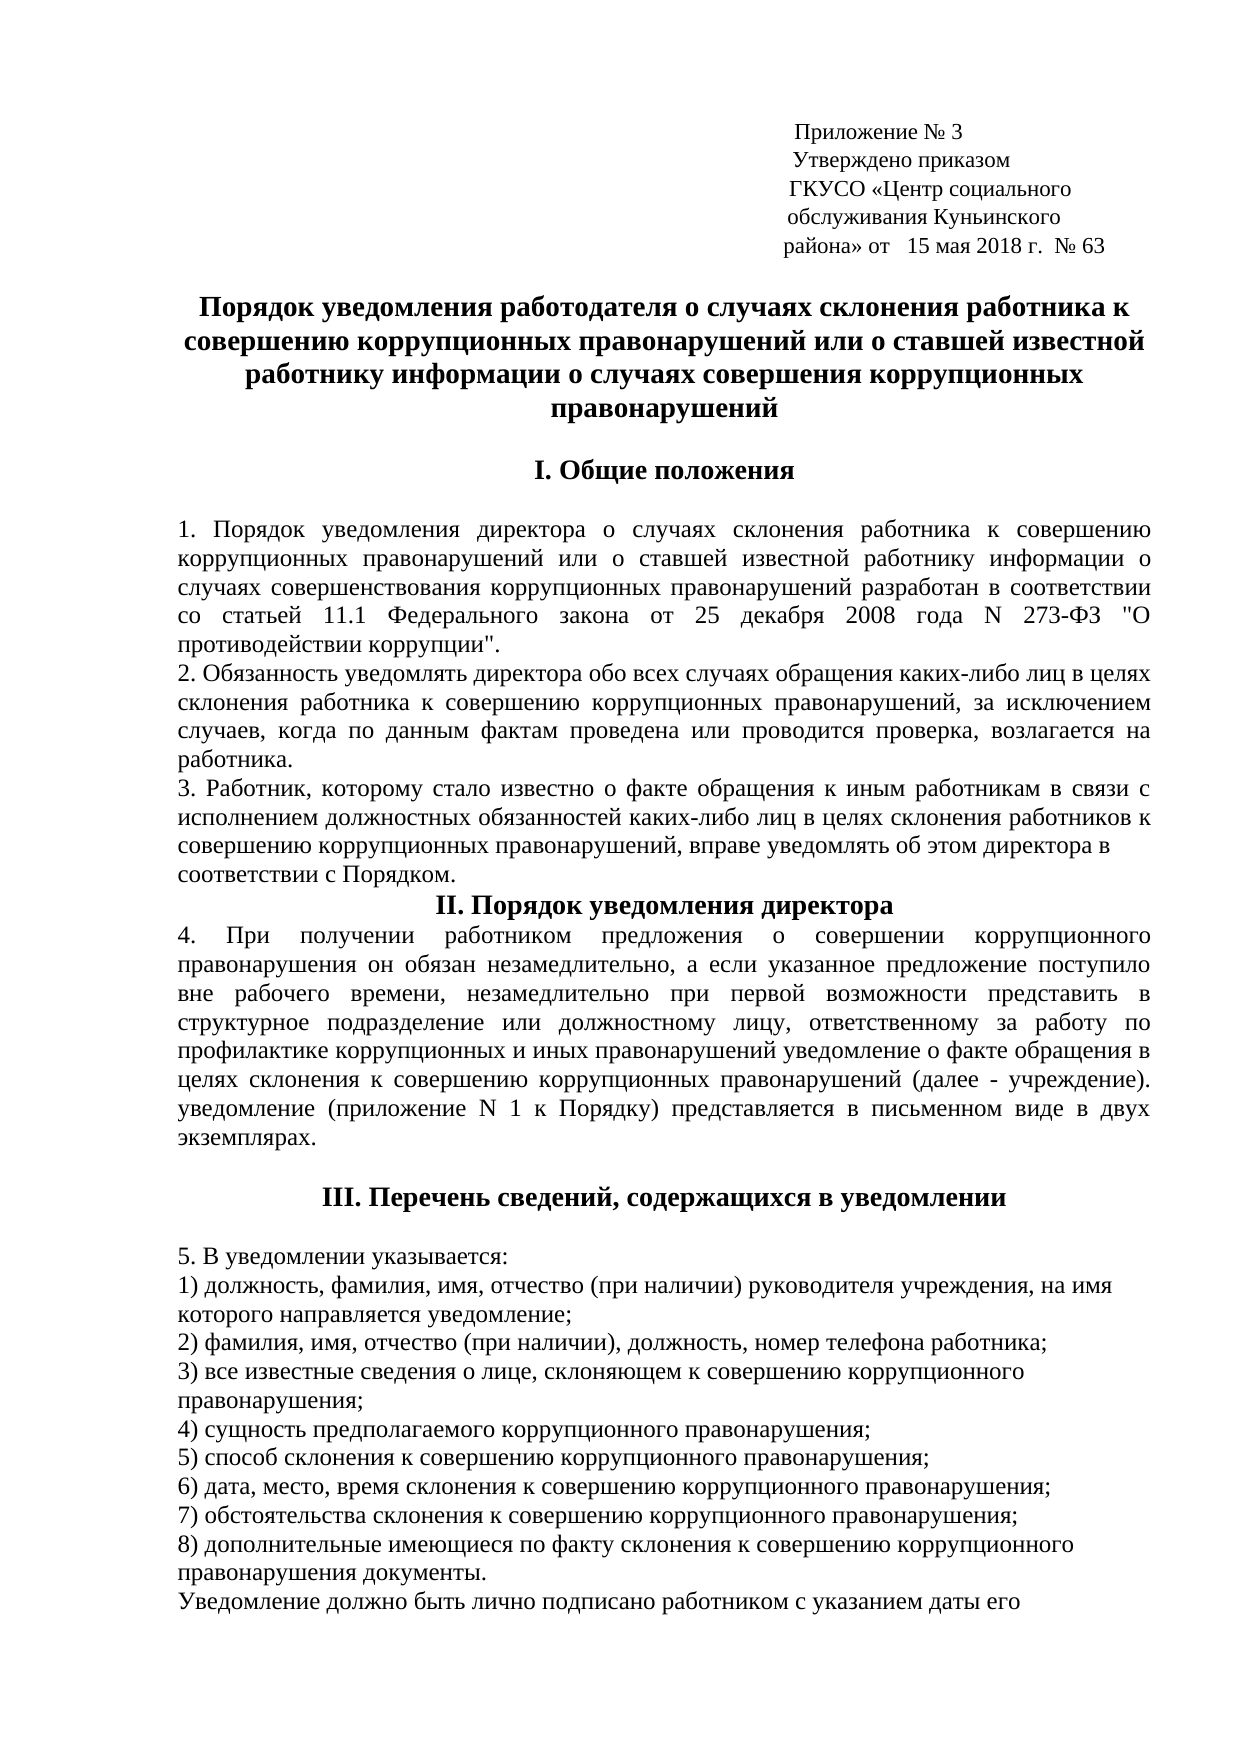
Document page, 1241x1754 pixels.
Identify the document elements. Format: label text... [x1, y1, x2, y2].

text района» от 15 мая 2018 г. № 63 [177, 232, 1152, 258]
text ГКУСО «Центр социального [177, 175, 1152, 201]
text I. Общие положения [177, 453, 1152, 485]
text 2. Обязанность уведомлять директора обо всех случаях обращения каких-либо лиц в целях склонения работника к совершению коррупционных правонарушений, за исключением случаев, когда по данным фактам проведена или проводится проверка, возлагается на работника. [177, 658, 1152, 773]
text 4) сущность предполагаемого коррупционного правонарушения; [177, 1414, 1152, 1442]
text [177, 1529, 1152, 1615]
text 1. Порядок уведомления директора о случаях склонения работника к совершению коррупционных правонарушений или о ставшей известной работнику информации о случаях совершенствования коррупционных правонарушений разработан в соответствии со статьей 11.1 Федерального закона от 25 декабря 2008 года N 273-ФЗ "О противодействии коррупции". [177, 514, 1152, 658]
text 3. Работник, которому стало известно о факте обращения к иным работникам в связи с исполнением должностных обязанностей каких-либо лиц в целях склонения работников к совершению коррупционных правонарушений, вправе уведомлять об этом директора в [177, 773, 1152, 859]
text 4. При получении работником предложения о совершении коррупционного правонарушения он обязан незамедлительно, а если указанное предложение поступило вне рабочего времени, незамедлительно при первой возможности представить в структурное подразделение или должностному лицу, ответственному за работу по профилактике коррупционных и иных правонарушений уведомление о факте обращения в целях склонения к совершению коррупционных правонарушений (далее - учреждение). уведомление (приложение N 1 к Порядку) представляется в письменном виде в двух экземплярах. [177, 921, 1152, 1151]
text 6) дата, место, время склонения к совершению коррупционного правонарушения; [177, 1471, 1152, 1500]
text обслуживания Куньинского [177, 203, 1152, 230]
text 5. В уведомлении указывается: [177, 1241, 1152, 1270]
text 5) способ склонения к совершению коррупционного правонарушения; [177, 1442, 1152, 1471]
text III. Перечень сведений, содержащихся в уведомлении [177, 1180, 1152, 1212]
text 2) фамилия, имя, отчество (при наличии), должность, номер телефона работника; [177, 1327, 1152, 1356]
text II. Порядок уведомления директора [177, 888, 1152, 921]
text Приложение № 3 [177, 118, 1152, 144]
text Порядок уведомления работодателя о случаях склонения работника к совершению коррупционных правонарушений или о ставшей известной работнику информации о случаях совершения коррупционных правонарушений [177, 289, 1152, 424]
text 7) обстоятельства склонения к совершению коррупционного правонарушения; [177, 1500, 1152, 1529]
text соответствии с Порядком. [177, 859, 1152, 888]
text Утверждено приказом [177, 147, 1152, 173]
text 3) все известные сведения о лице, склоняющем к совершению коррупционного правонарушения; [177, 1356, 1152, 1414]
text 1) должность, фамилия, имя, отчество (при наличии) руководителя учреждения, на имя которого направляется уведомление; [177, 1270, 1152, 1327]
